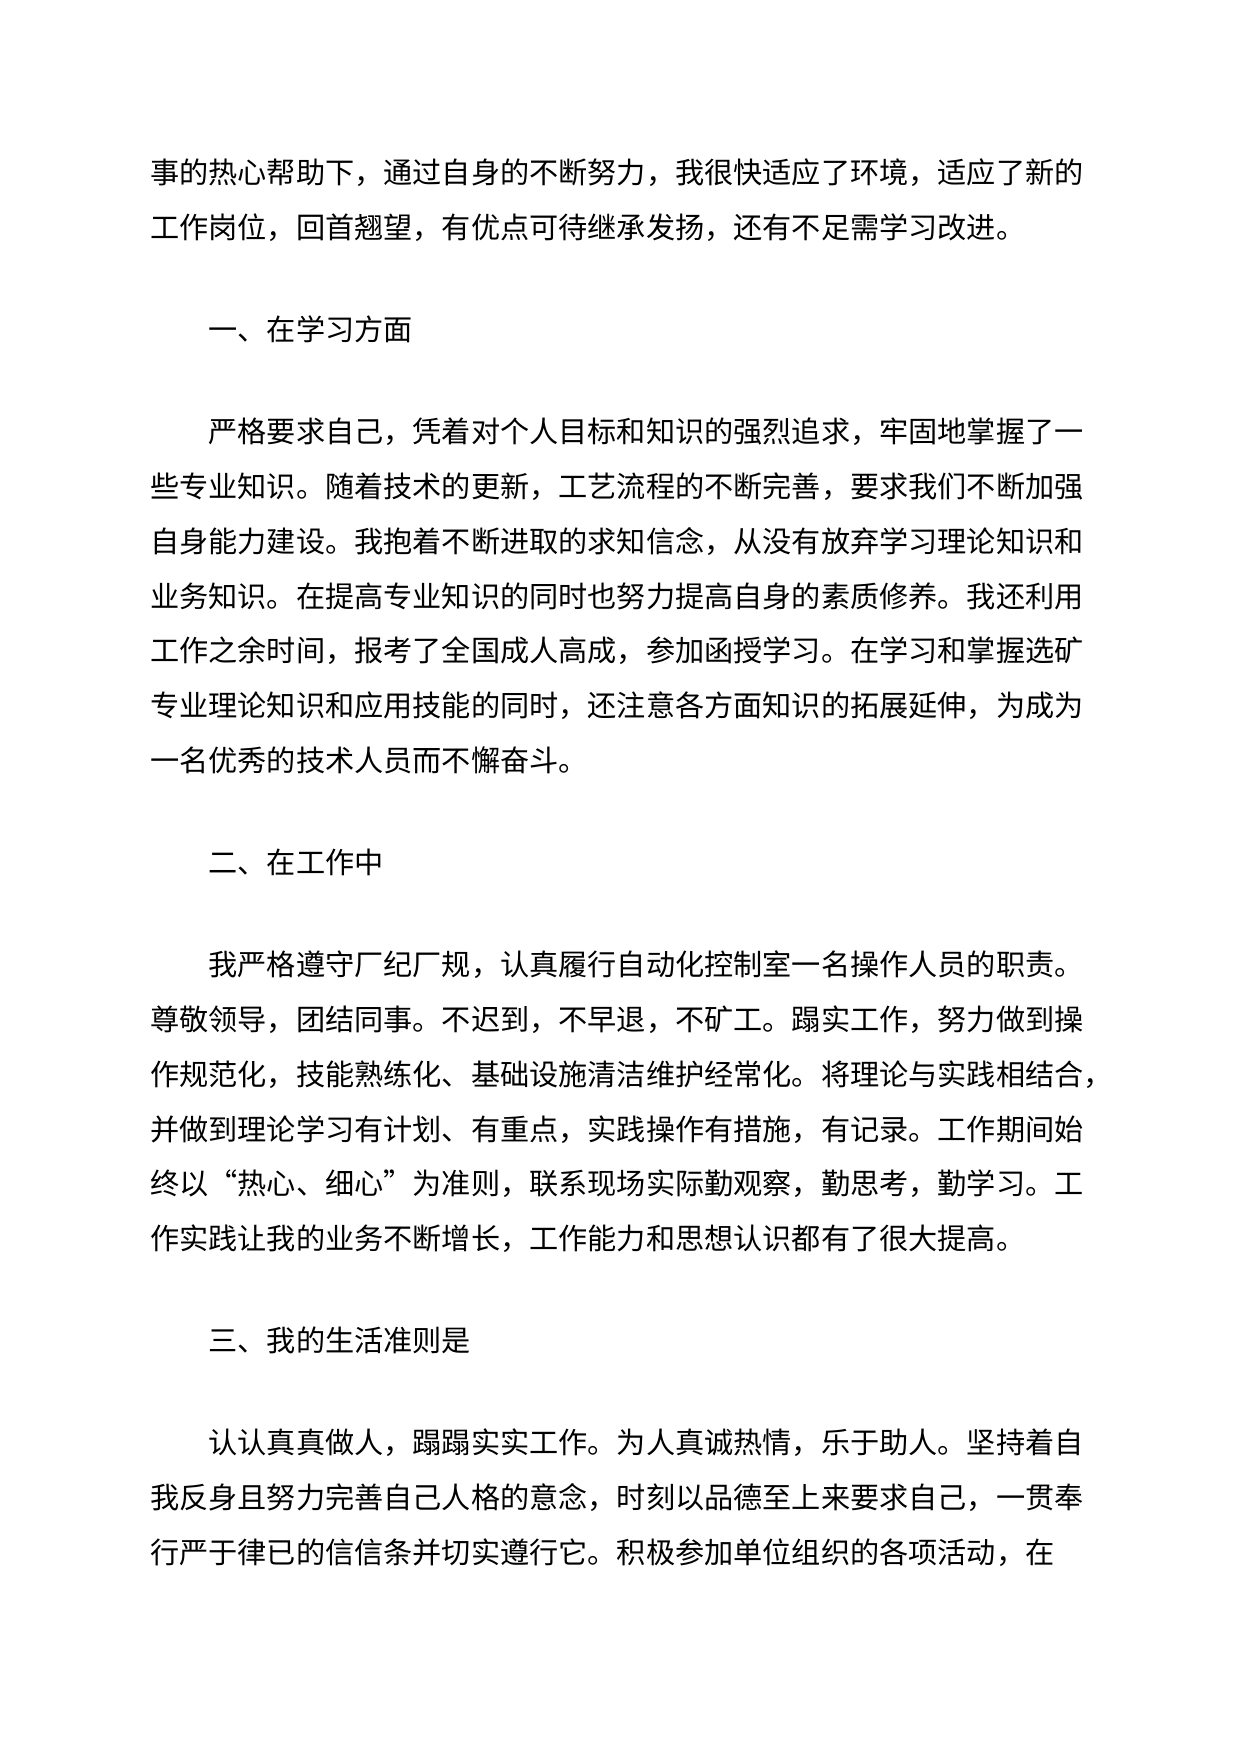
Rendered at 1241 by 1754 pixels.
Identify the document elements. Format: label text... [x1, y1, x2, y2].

text 我严格遵守厂纪厂规，认真履行自动化控制室一名操作人员的职责。尊敬领导，团结同事。不迟到，不早退，不矿工。蹋实工作，努力做到操作规范化，技能熟练化、基础设施清洁维护经常化。将理论与实践相结合，并做到理论学习有计划、有重点，实践操作有措施，有记录。工作期间始终以“热心、细心”为准则，联系现场实际勤观察，勤思考，勤学习。工作实践让我的业务不断增长，工作能力和思想认识都有了很大提高。 [150, 941, 1090, 1258]
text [150, 150, 1090, 247]
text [150, 1419, 1090, 1571]
text 二、在工作中 [150, 839, 1090, 882]
text 严格要求自己，凭着对个人目标和知识的强烈追求，牢固地掌握了一些专业知识。随着技术的更新，工艺流程的不断完善，要求我们不断加强自身能力建设。我抱着不断进取的求知信念，从没有放弃学习理论知识和业务知识。在提高专业知识的同时也努力提高自身的素质修养。我还利用工作之余时间，报考了全国成人高成，参加函授学习。在学习和掌握选矿专业理论知识和应用技能的同时，还注意各方面知识的拓展延伸，为成为一名优秀的技术人员而不懈奋斗。 [150, 408, 1090, 780]
text 一、在学习方面 [150, 307, 1090, 349]
text 三、我的生活准则是 [150, 1318, 1090, 1360]
